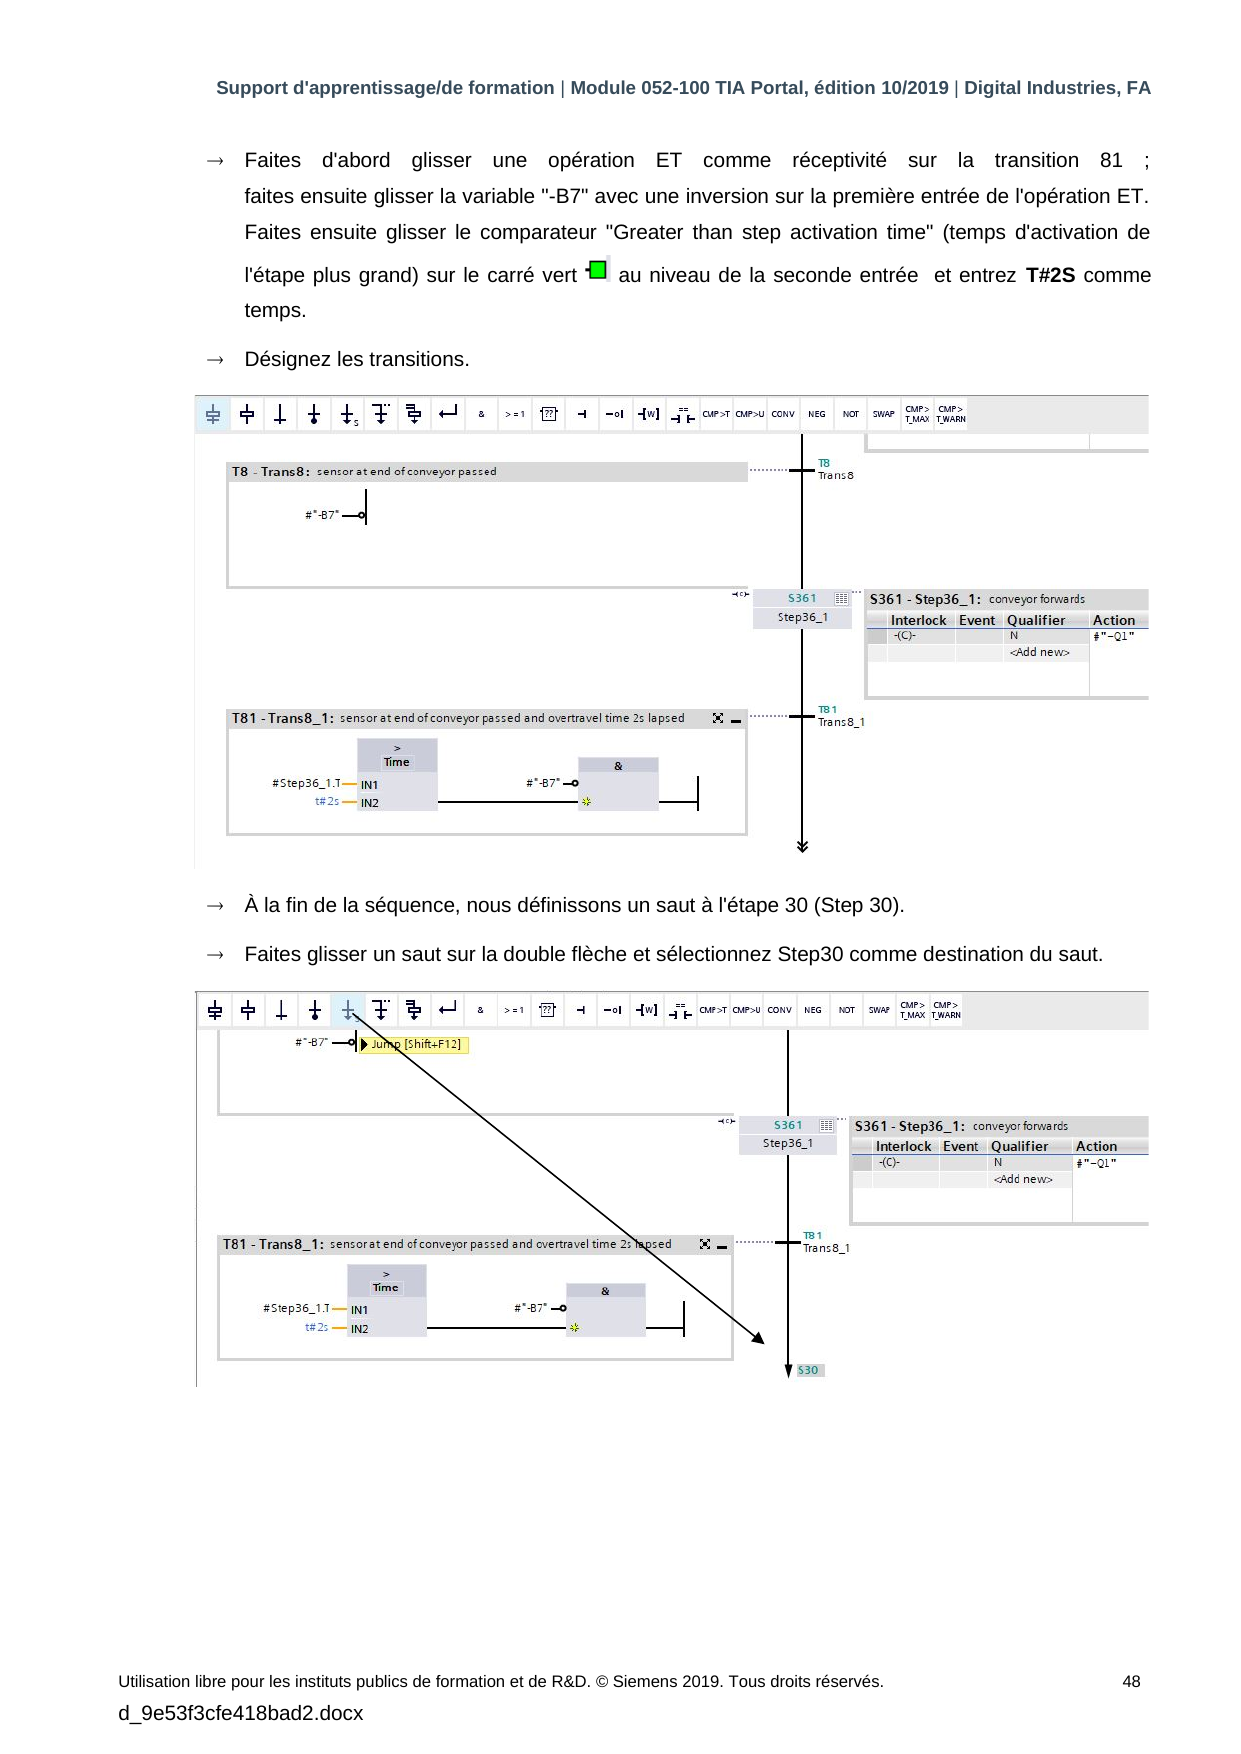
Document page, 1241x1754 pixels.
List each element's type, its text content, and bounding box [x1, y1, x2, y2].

text Faites glisser un saut sur la double flèche et sélectionnez Step30 comme destination du saut. [207, 941, 1152, 965]
text À la fin de la séquence, nous définissons un saut à l'étape 30 (Step 30). [207, 893, 1152, 917]
text Faites d'abord glisser une opération ET comme réceptivité sur la transition 81 ; faites ensuite glisser la variable "-B7" avec une inversion sur la première entrée de l'opération ET. Faites ensuite glisser le comparateur "Greater than step activation time" (temps d'activation de l'étape plus grand) sur le carré vert au niveau de la seconde entrée et entrez T#2S comme temps. [207, 148, 1152, 322]
picture [585, 255, 611, 282]
picture [194, 395, 1149, 869]
picture [194, 990, 1149, 1387]
text Désignez les transitions. [207, 347, 1152, 371]
